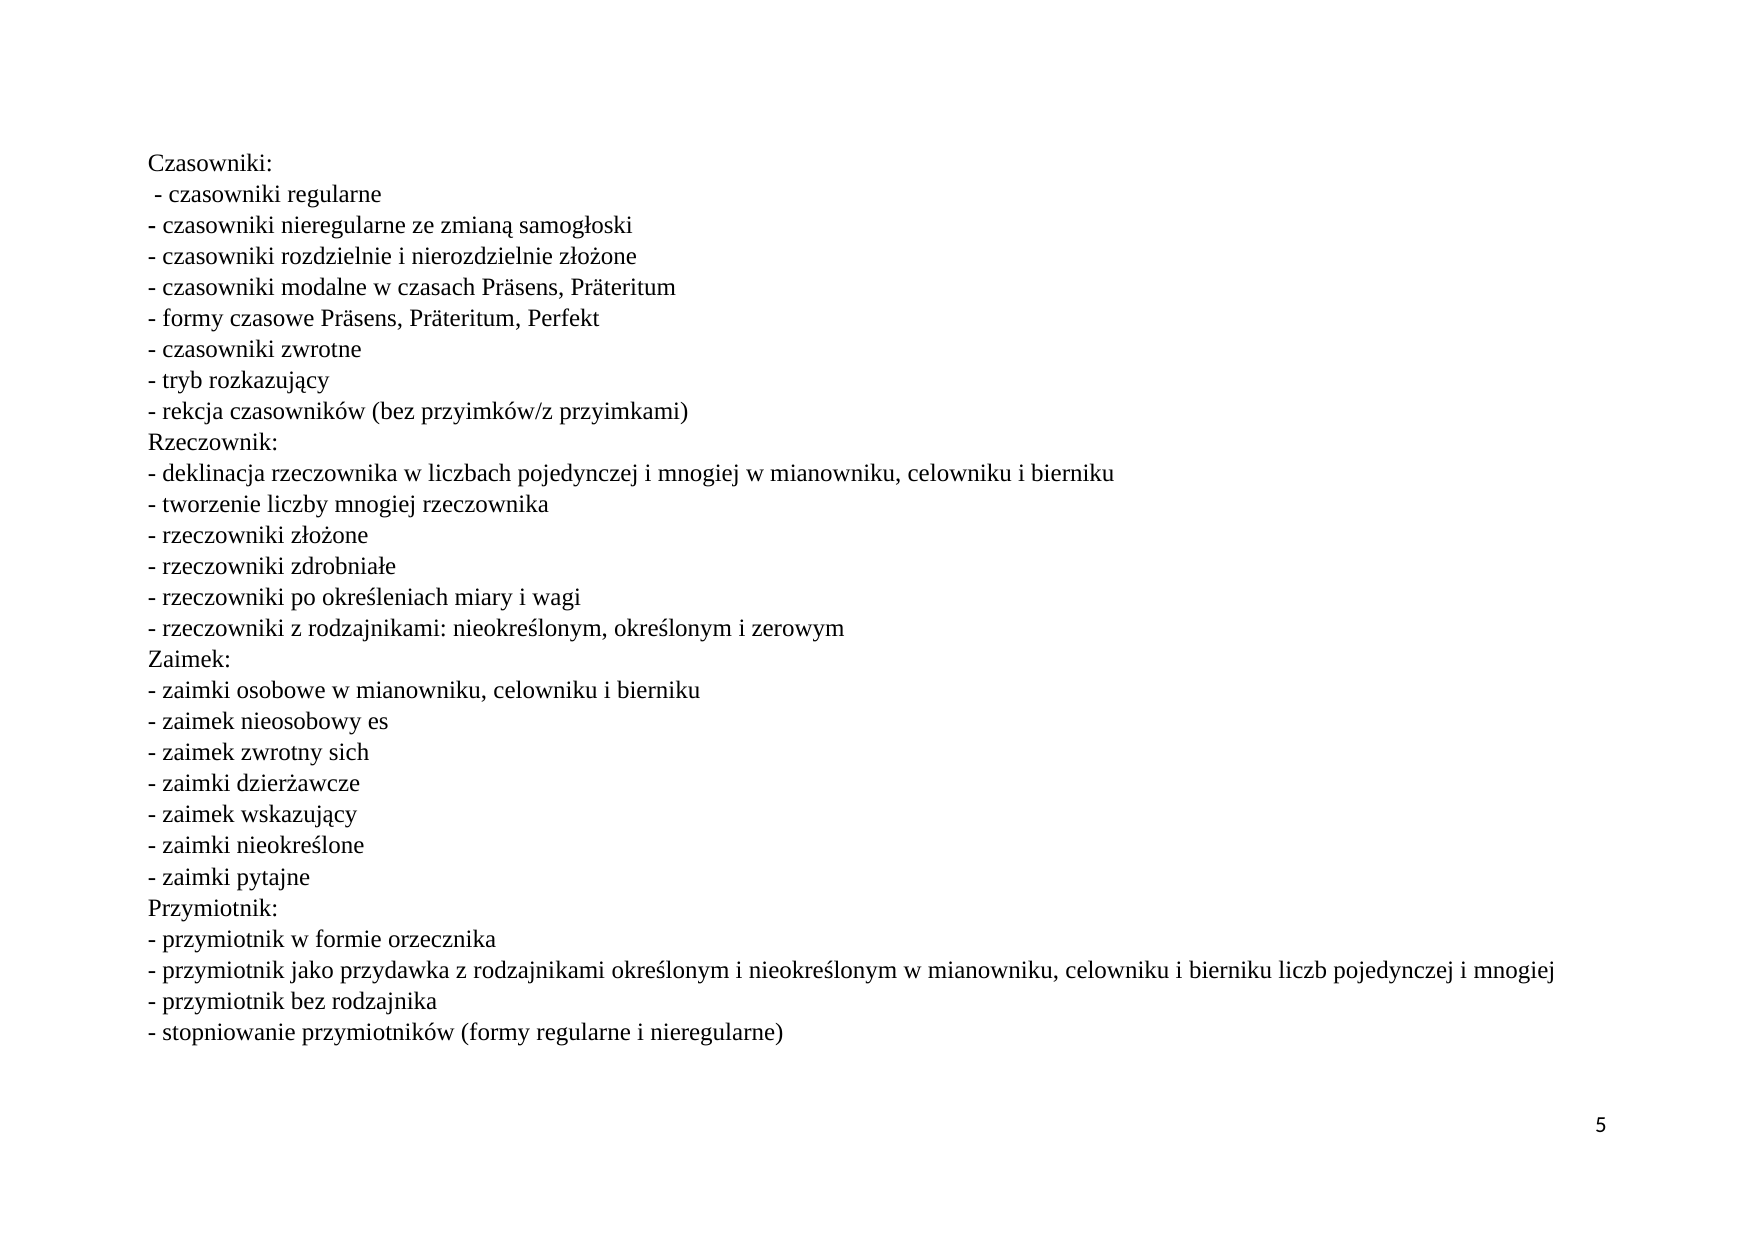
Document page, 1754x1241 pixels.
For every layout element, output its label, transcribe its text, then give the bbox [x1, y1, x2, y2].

text Rzeczownik: - deklinacja rzeczownika w liczbach pojedynczej i mnogiej w mianowniku, celowniku i bierniku - tworzenie liczby mnogiej rzeczownika - rzeczowniki złożone - rzeczowniki zdrobniałe - rzeczowniki po określeniach miary i wagi - rzeczowniki z rodzajnikami: nieokreślonym, określonym i zerowym [148, 427, 1606, 642]
text Zaimek: - zaimki osobowe w mianowniku, celowniku i bierniku - zaimek nieosobowy es - zaimek zwrotny sich - zaimki dzierżawcze - zaimek wskazujący - zaimki nieokreślone - zaimki pytajne [148, 644, 1606, 890]
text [148, 893, 1606, 1046]
text Czasowniki: - czasowniki regularne - czasowniki nieregularne ze zmianą samogłoski - czasowniki rozdzielnie i nierozdzielnie złożone - czasowniki modalne w czasach Präsens, Präteritum - formy czasowe Präsens, Präteritum, Perfekt - czasowniki zwrotne - tryb rozkazujący - rekcja czasowników (bez przyimków/z przyimkami) [148, 148, 1606, 425]
